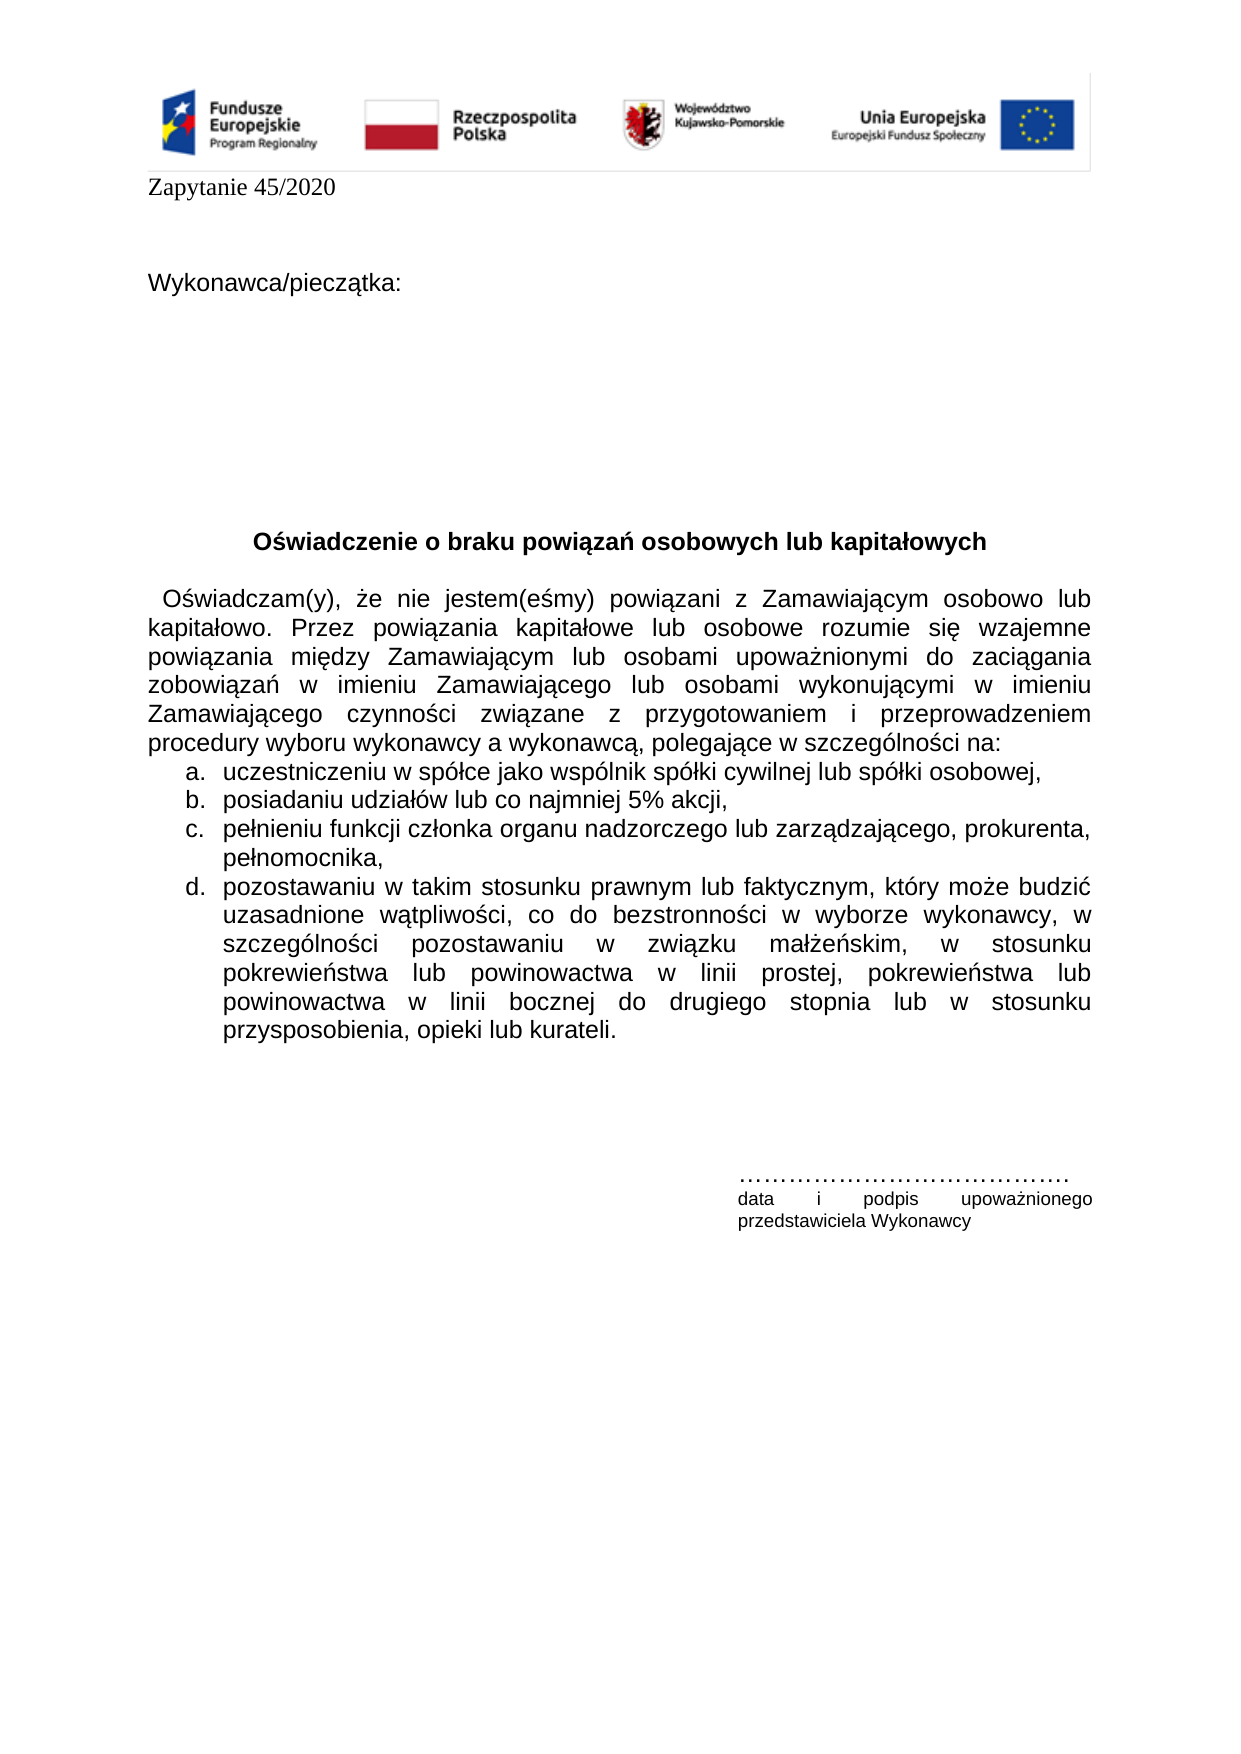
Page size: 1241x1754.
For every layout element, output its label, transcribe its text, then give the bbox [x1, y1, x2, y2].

list pozostawaniu w takim stosunku prawnym lub faktycznym, który może budzić uzasadnione wątpliwości, co do bezstronności w wyborze wykonawcy, w szczególności pozostawaniu w związku małżeńskim, w stosunku pokrewieństwa lub powinowactwa w linii prostej, pokrewieństwa lub powinowactwa w linii bocznej do drugiego stopnia lub w stosunku przysposobienia, opieki lub kurateli. [185, 872, 1093, 1044]
text Oświadczam(y), że nie jestem(eśmy) powiązani z Zamawiającym osobowo lub kapitałowo. Przez powiązania kapitałowe lub osobowe rozumie się wzajemne powiązania między Zamawiającym lub osobami upoważnionymi do zaciągania zobowiązań w imieniu Zamawiającego lub osobami wykonującymi w imieniu Zamawiającego czynności związane z przygotowaniem i przeprowadzeniem procedury wyboru wykonawcy a wykonawcą, polegające w szczególności na: [148, 584, 1093, 757]
text Oświadczenie o braku powiązań osobowych lub kapitałowych [148, 527, 1093, 556]
list posiadaniu udziałów lub co najmniej 5% akcji, [185, 786, 1093, 814]
text data i podpis upoważnionego przedstawiciela Wykonawcy [738, 1188, 1093, 1231]
text Zapytanie 45/2020 [148, 172, 1093, 201]
text …………………………………. [738, 1159, 1093, 1188]
picture [147, 73, 1092, 173]
text Wykonawca/pieczątka: [148, 268, 1093, 297]
list pełnieniu funkcji członka organu nadzorczego lub zarządzającego, prokurenta, pełnomocnika, [185, 814, 1093, 872]
list uczestniczeniu w spółce jako wspólnik spółki cywilnej lub spółki osobowej, [185, 757, 1093, 786]
